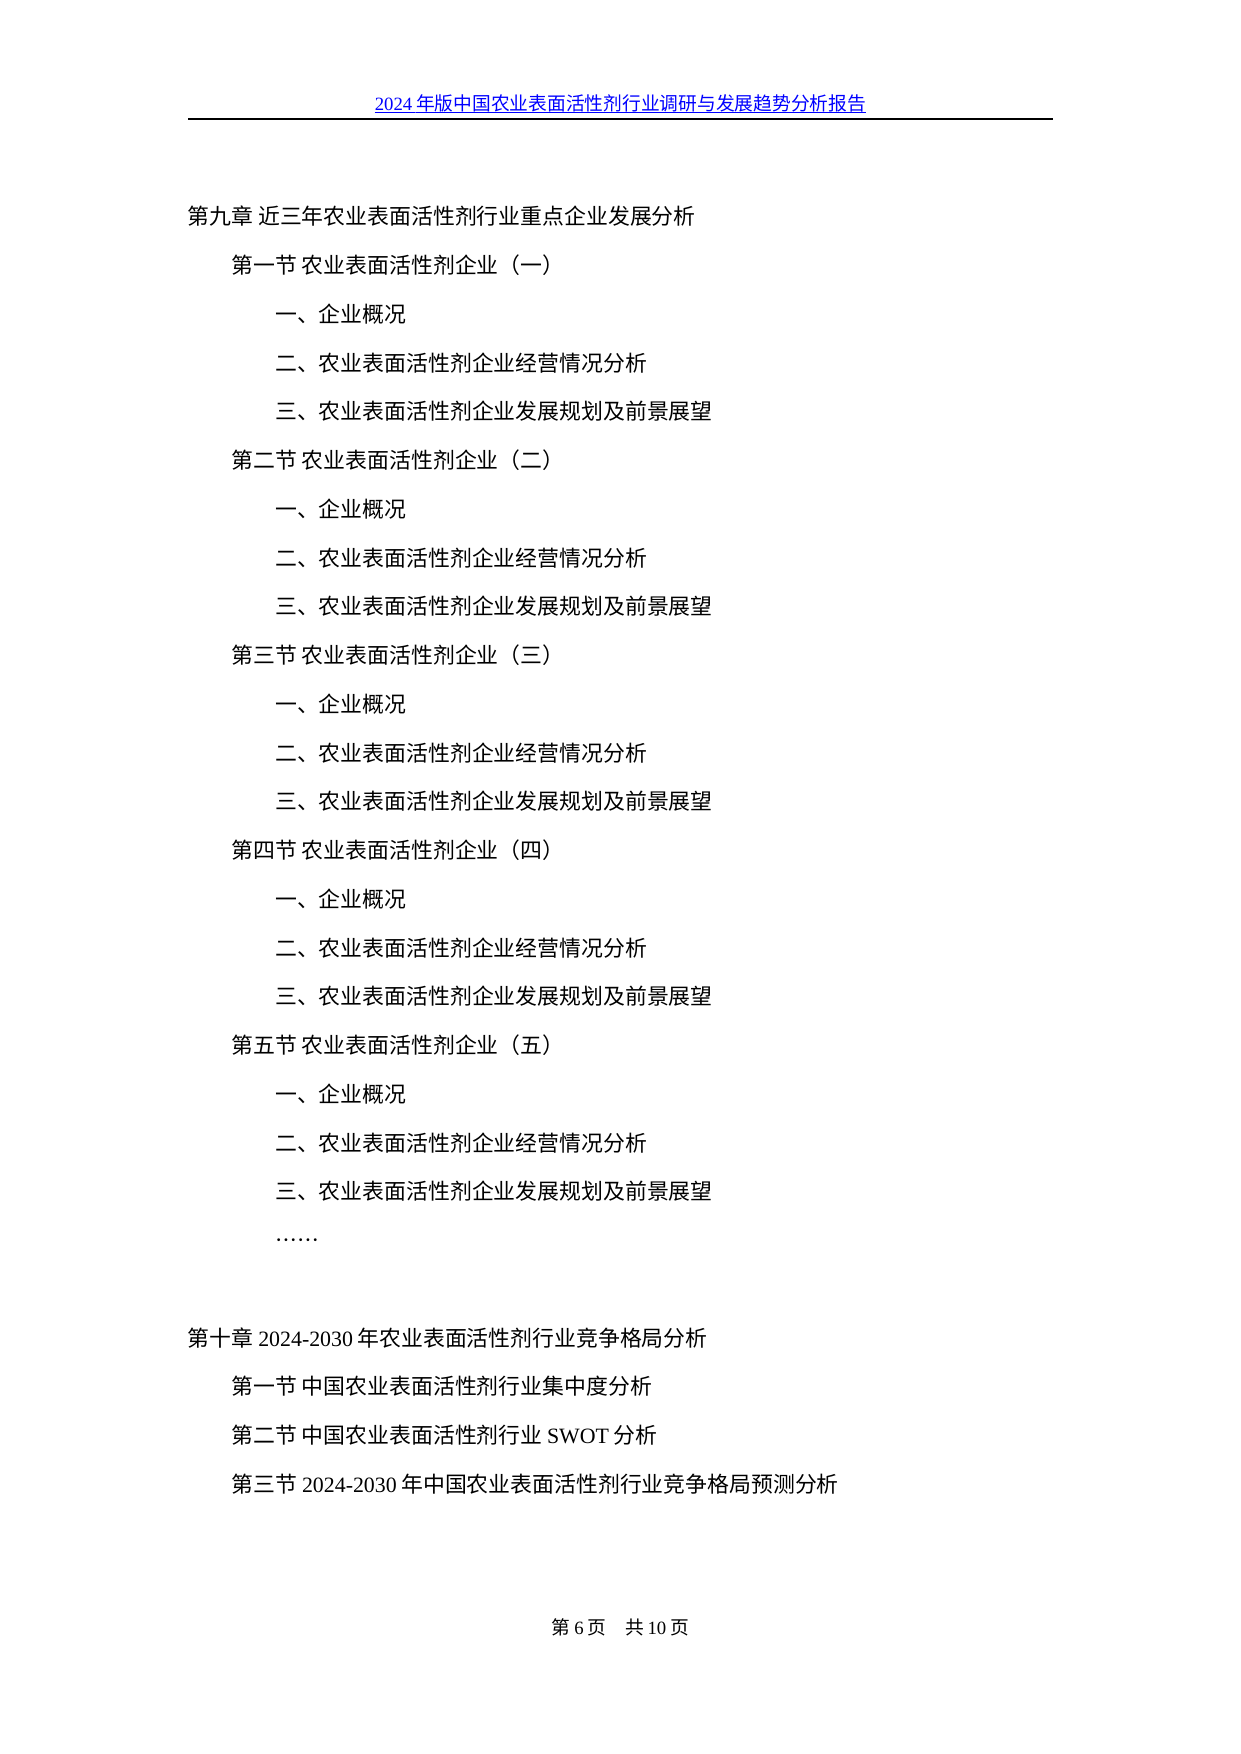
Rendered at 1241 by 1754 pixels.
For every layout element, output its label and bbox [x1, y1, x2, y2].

text [187, 150, 1053, 1499]
